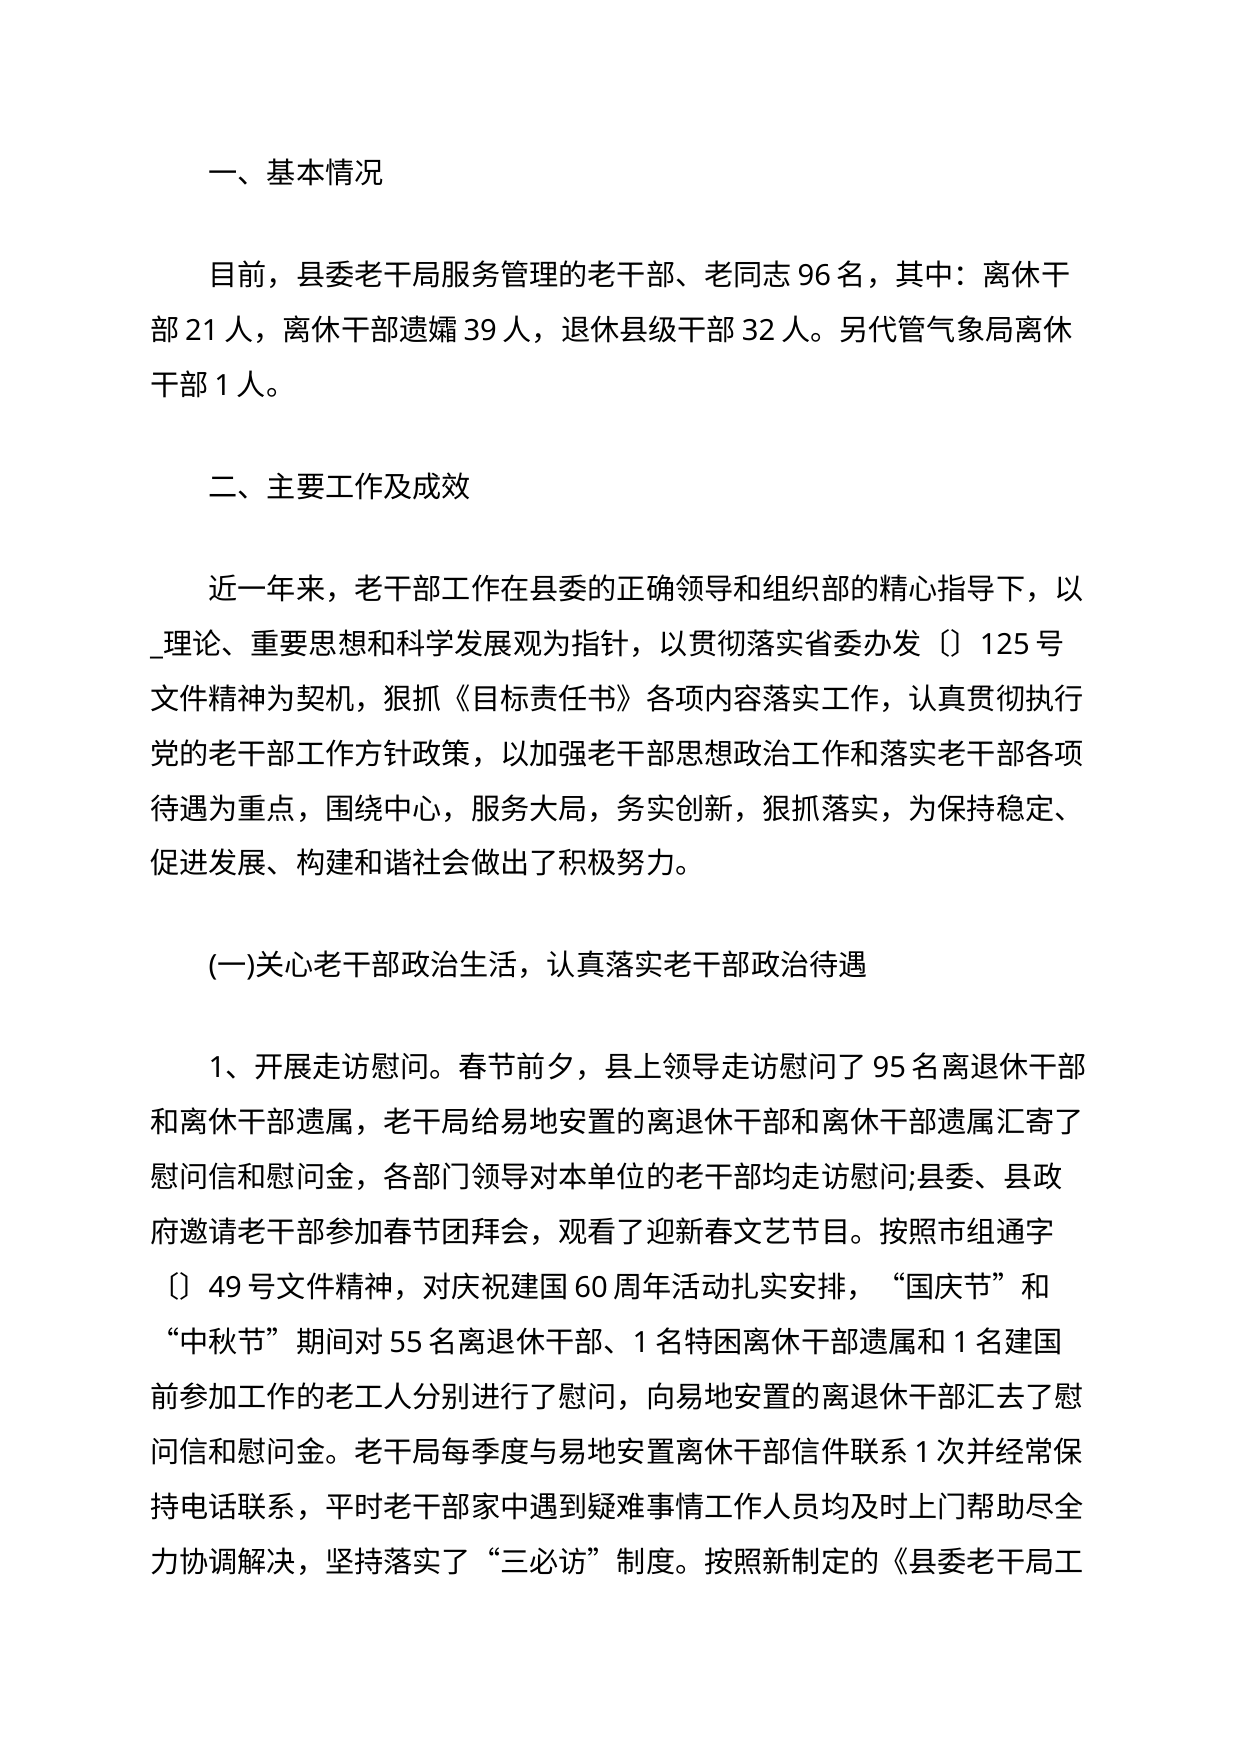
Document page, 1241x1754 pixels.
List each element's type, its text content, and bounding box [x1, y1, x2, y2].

text 近一年来，老干部工作在县委的正确领导和组织部的精心指导下，以_理论、重要思想和科学发展观为指针，以贯彻落实省委办发〔〕125号文件精神为契机，狠抓《目标责任书》各项内容落实工作，认真贯彻执行党的老干部工作方针政策，以加强老干部思想政治工作和落实老干部各项待遇为重点，围绕中心，服务大局，务实创新，狠抓落实，为保持稳定、促进发展、构建和谐社会做出了积极努力。 [150, 566, 1090, 882]
text 目前，县委老干局服务管理的老干部、老同志96名，其中：离休干部21人，离休干部遗孀39人，退休县级干部32人。另代管气象局离休干部1人。 [150, 252, 1090, 404]
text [150, 1044, 1090, 1581]
text (一)关心老干部政治生活，认真落实老干部政治待遇 [150, 942, 1090, 984]
text 二、主要工作及成效 [150, 464, 1090, 506]
text 一、基本情况 [150, 150, 1090, 192]
